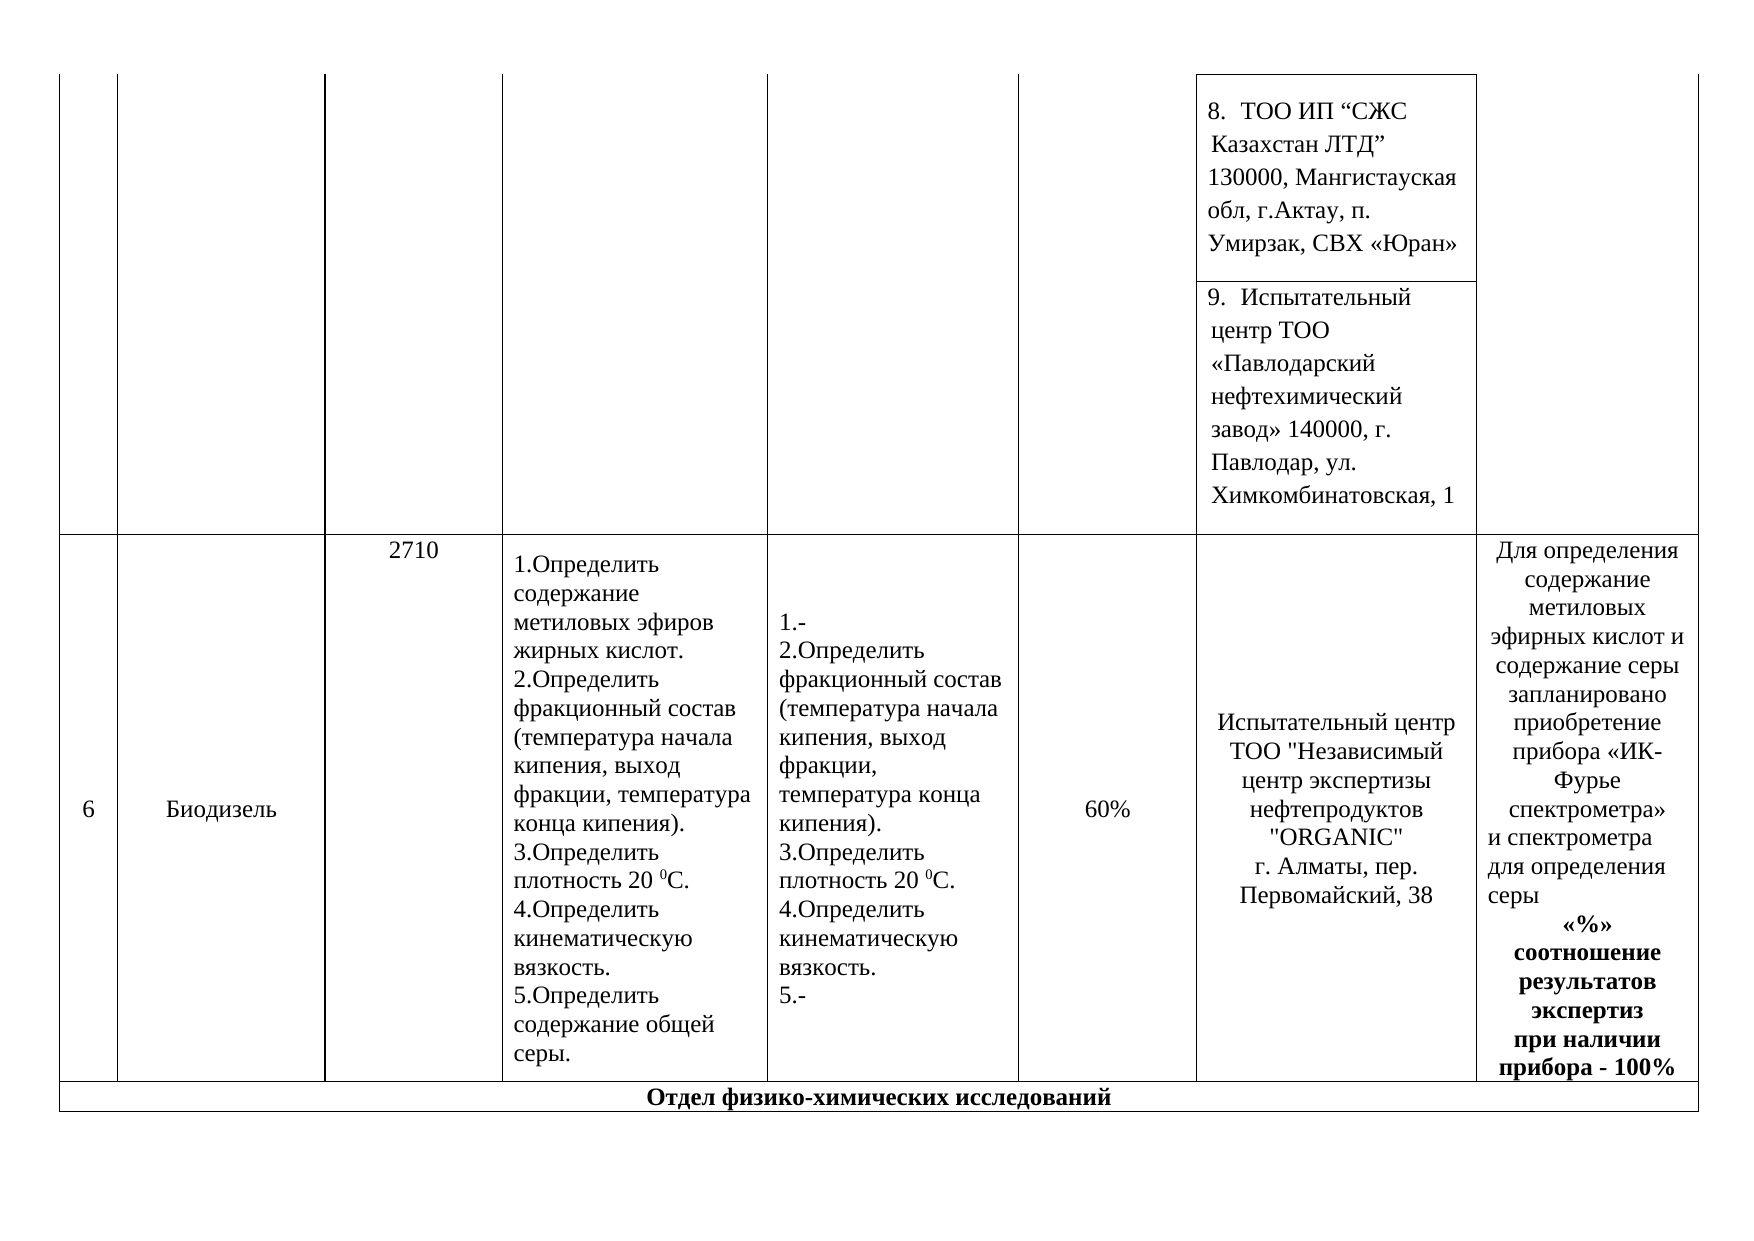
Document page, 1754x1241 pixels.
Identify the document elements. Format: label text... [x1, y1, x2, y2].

table_cell ТОО ИП “СЖС Казахстан ЛТД” 130000, Мангистауская обл, г.Актау, п. Умирзак, СВХ «Юран» [1197, 75, 1476, 281]
table_cell Испытательный центр ТОО "Независимый центр экспертизы нефтепродуктов "ORGANIC" г. Алматы, пер. Первомайский, 38 [1197, 535, 1476, 1081]
table_cell Отдел физико-химических исследований [60, 1082, 1698, 1111]
table_cell 1.- 2.Определить фракционный состав (температура начала кипения, выход фракции, температура конца кипения). 3.Определить плотность 20 0С. 4.Определить кинематическую вязкость. 5.- [768, 535, 1018, 1081]
table_cell 2710 [326, 535, 502, 1081]
table_cell 1.Определить содержание метиловых эфиров жирных кислот. 2.Определить фракционный состав (температура начала кипения, выход фракции, температура конца кипения). 3.Определить плотность 20 0С. 4.Определить кинематическую вязкость. 5.Определить содержание общей серы. [503, 535, 767, 1081]
table_cell 60% [1019, 535, 1196, 1081]
table_cell Биодизель [118, 535, 324, 1081]
table_cell 6 [60, 535, 117, 1081]
table_cell Для определения содержание метиловых эфирных кислот и содержание серы запланировано приобретение прибора «ИК-Фурье спектрометра» и спектрометра для определения серы «%» соотношение результатов экспертиз при наличии прибора - 100% [1477, 535, 1698, 1081]
table_cell Испытательный центр ТОО «Павлодарский нефтехимический завод» 140000, г. Павлодар, ул. Химкомбинатовская, 1 [1197, 282, 1476, 534]
